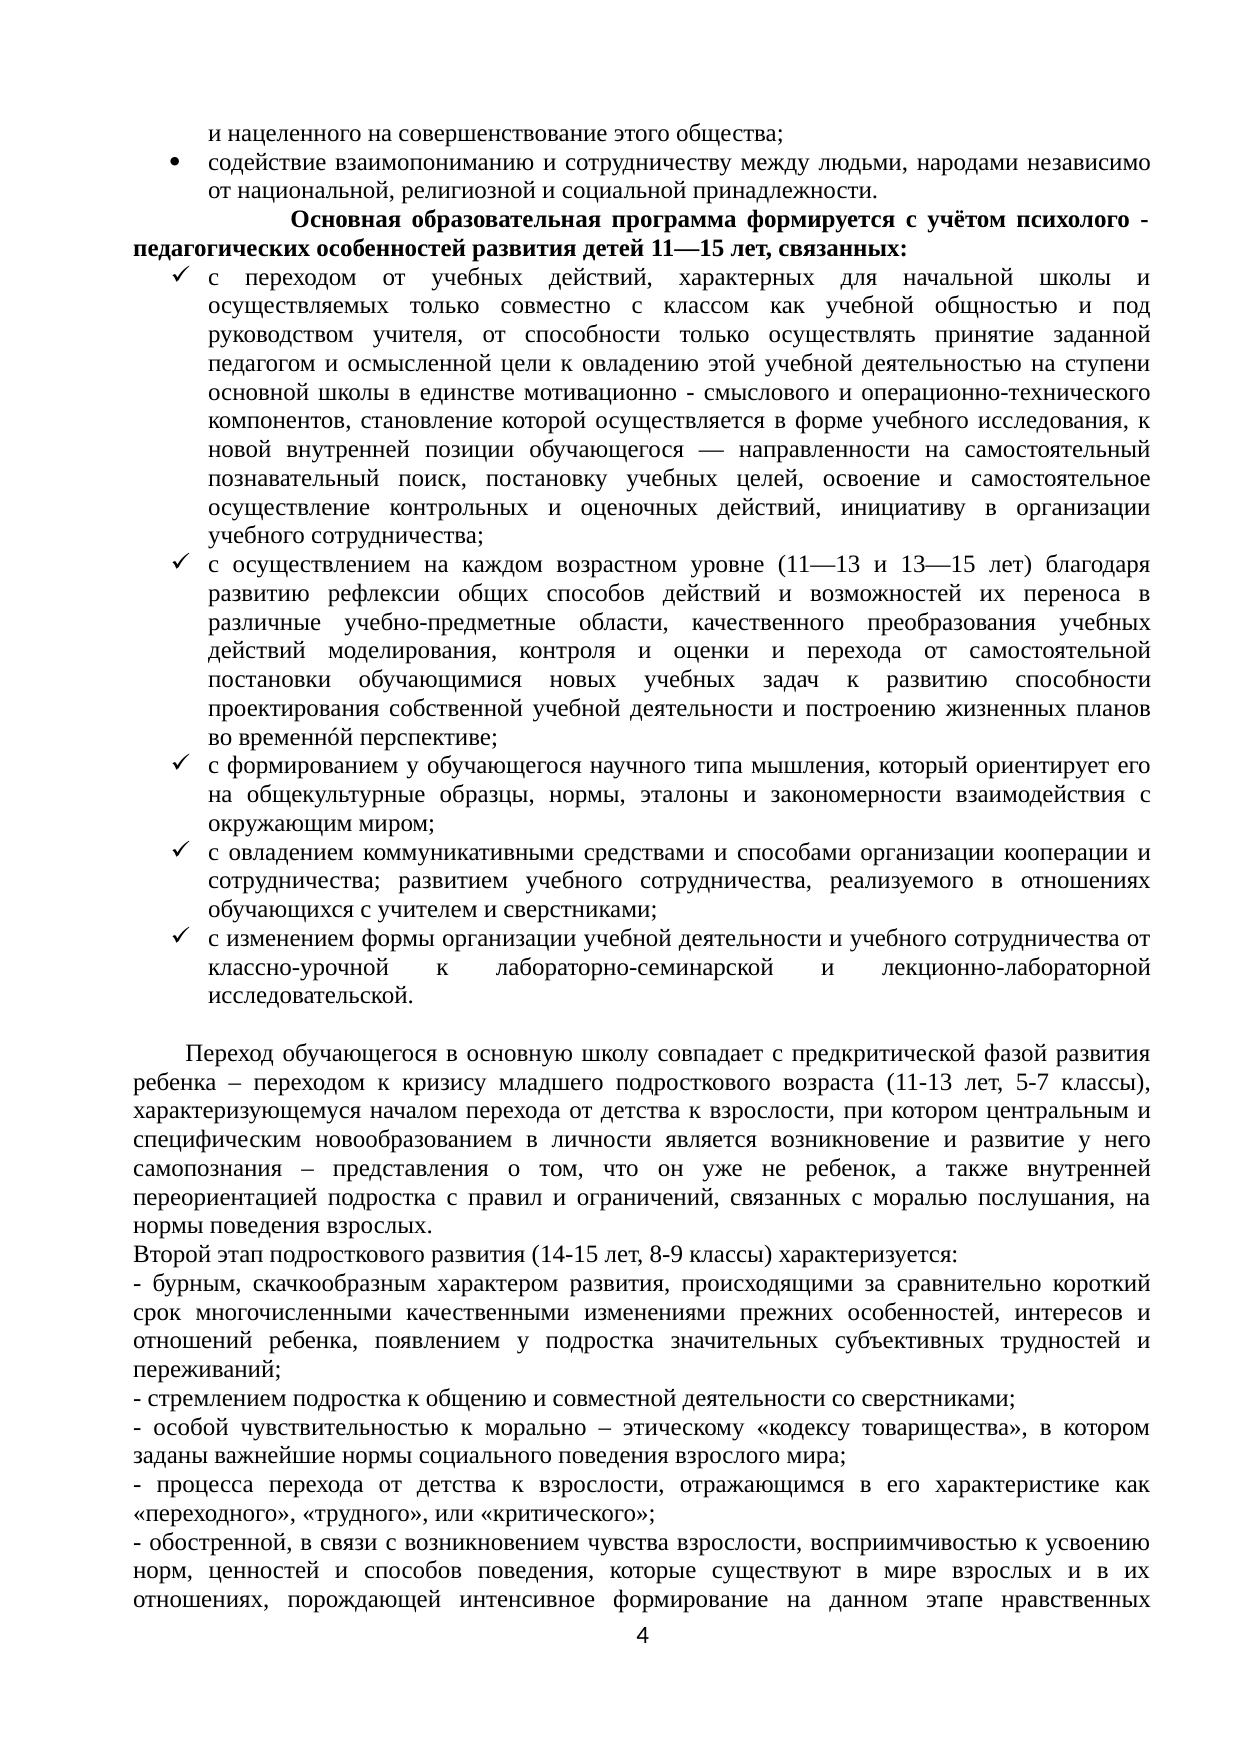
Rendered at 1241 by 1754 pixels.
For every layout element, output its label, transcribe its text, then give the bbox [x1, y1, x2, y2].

text - бурным, скачкообразным характером развития, происходящими за сравнительно короткий срок многочисленными качественными изменениями прежних особенностей, интересов и отношений ребенка, появлением у подростка значительных субъективных трудностей и переживаний; [133, 1268, 1152, 1383]
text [133, 1527, 1152, 1613]
list с овладением коммуникативными средствами и способами организации кооперации и сотрудничества; развитием учебного сотрудничества, реализуемого в отношениях обучающихся с учителем и сверстниками; [170, 837, 1152, 923]
text - процесса перехода от детства к взрослости, отражающимся в его характеристике как «переходного», «трудного», или «критического»; [133, 1469, 1152, 1527]
list с изменением формы организации учебной деятельности и учебного сотрудничества от классно-урочной к лабораторно-семинарской и лекционно-лабораторной исследовательской. [170, 923, 1152, 1009]
text - стремлением подростка к общению и совместной деятельности со сверстниками; [133, 1383, 1152, 1412]
list с осуществлением на каждом возрастном уровне (11—13 и 13—15 лет) благодаря развитию рефлексии общих способов действий и возможностей их переноса в различные учебно-предметные области, качественного преобразования учебных действий моделирования, контроля и оценки и перехода от самостоятельной постановки обучающимися новых учебных задач к развитию способности проектирования собственной учебной деятельности и построению жизненных планов во временнóй перспективе; [170, 549, 1152, 751]
text - особой чувствительностью к морально – этическому «кодексу товарищества», в котором заданы важнейшие нормы социального поведения взрослого мира; [133, 1412, 1152, 1469]
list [170, 118, 1152, 147]
text Переход обучающегося в основную школу совпадает с предкритической фазой развития ребенка – переходом к кризису младшего подросткового возраста (11-13 лет, 5-7 классы), характеризующемуся началом перехода от детства к взрослости, при котором центральным и специфическим новообразованием в личности является возникновение и развитие у него самопознания – представления о том, что он уже не ребенок, а также внутренней переориентацией подростка с правил и ограничений, связанных с моралью послушания, на нормы поведения взрослых. [133, 1038, 1152, 1239]
list содействие взаимопониманию и сотрудничеству между людьми, народами независимо от национальной, религиозной и социальной принадлежности. [170, 147, 1152, 204]
list с формированием у обучающегося научного типа мышления, который ориентирует его на общекультурные образцы, нормы, эталоны и закономерности взаимодействия с окружающим миром; [170, 751, 1152, 837]
list с переходом от учебных действий, характерных для начальной школы и осуществляемых только совместно с классом как учебной общностью и под руководством учителя, от способности только осуществлять принятие заданной педагогом и осмысленной цели к овладению этой учебной деятельностью на ступени основной школы в единстве мотивационно - смыслового и операционно-технического компонентов, становление которой осуществляется в форме учебного исследования, к новой внутренней позиции обучающегося — направленности на самостоятельный познавательный поиск, постановку учебных целей, освоение и самостоятельное осуществление контрольных и оценочных действий, инициативу в организации учебного сотрудничества; [170, 262, 1152, 549]
text Второй этап подросткового развития (14-15 лет, 8-9 классы) характеризуется: [133, 1239, 1152, 1268]
text Основная образовательная программа формируется с учётом психолого - педагогических особенностей развития детей 11—15 лет, связанных: [133, 204, 1152, 262]
